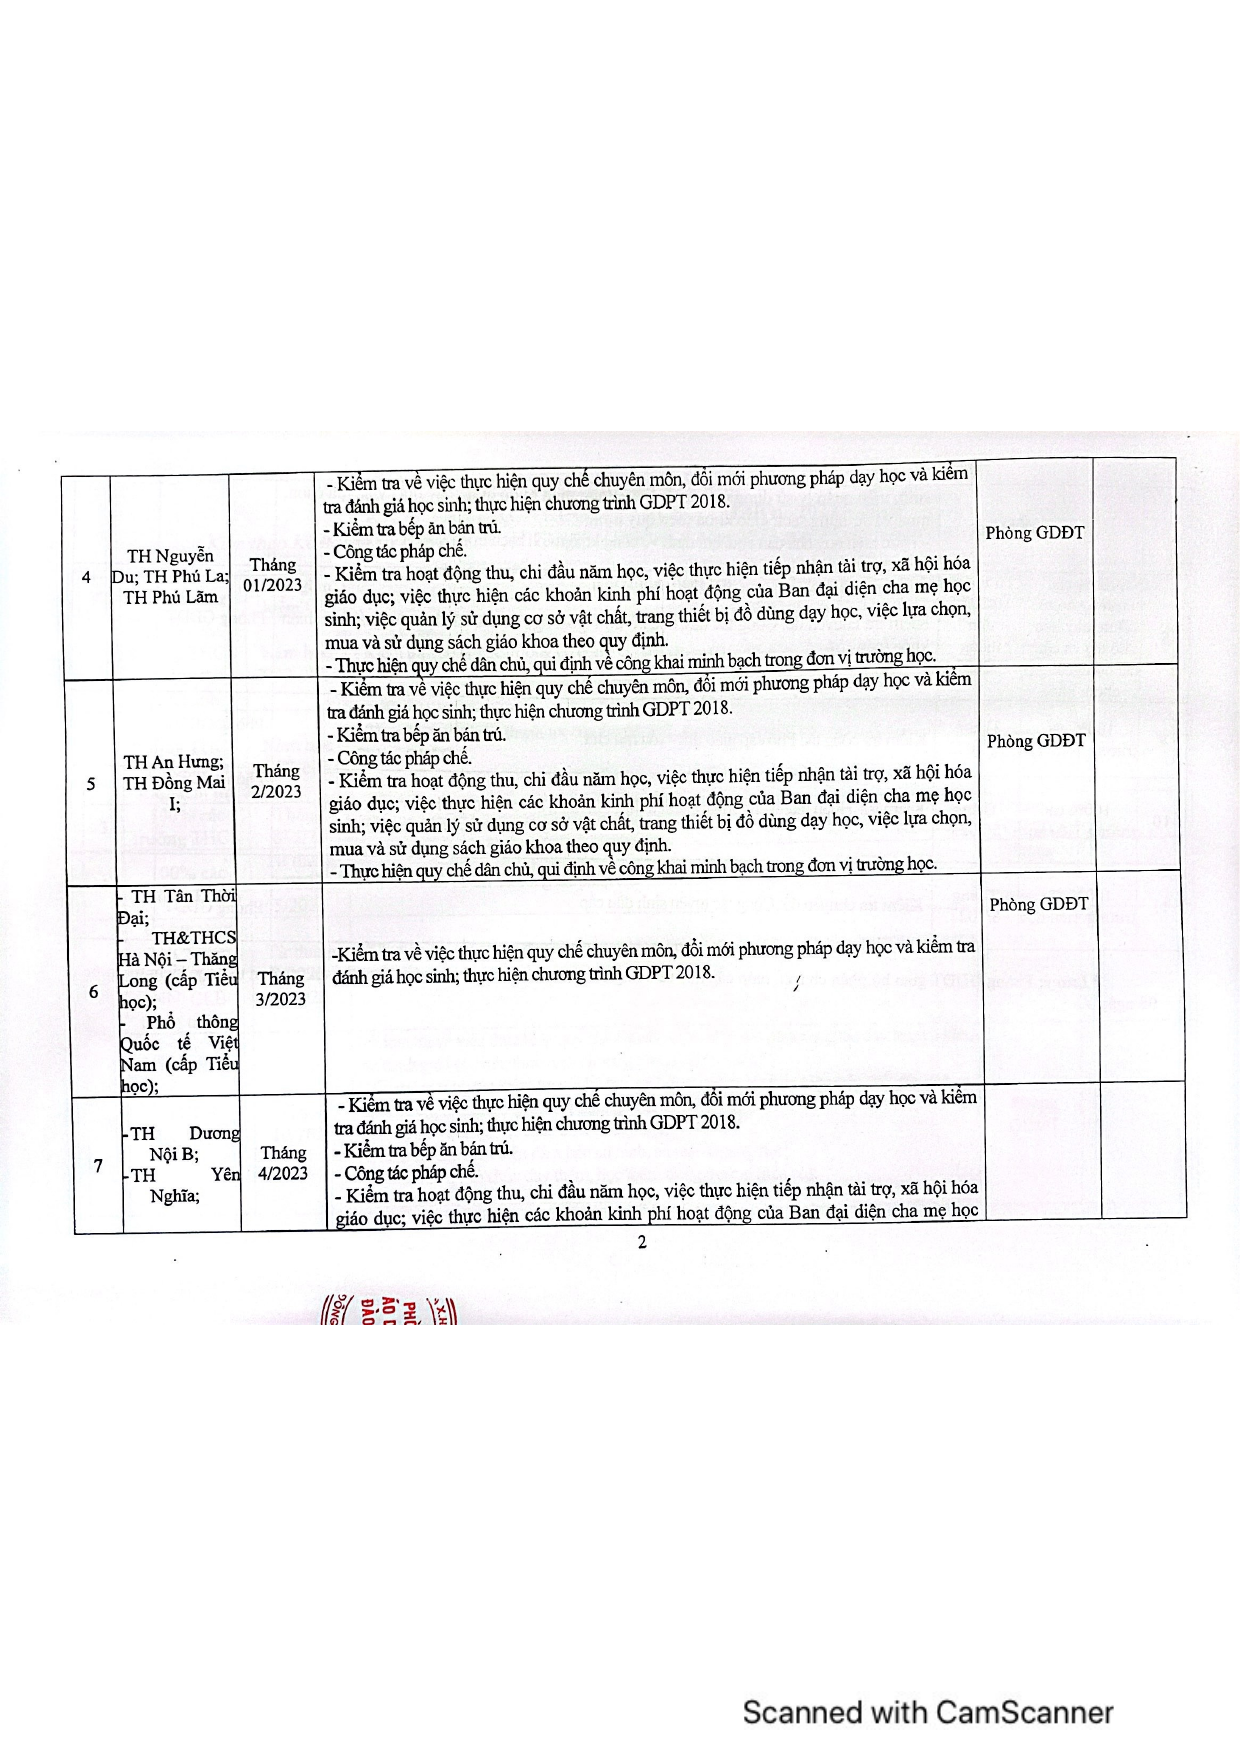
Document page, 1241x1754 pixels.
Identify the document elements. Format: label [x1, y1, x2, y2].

picture [743, 1691, 1114, 1730]
picture [0, 431, 1240, 1325]
